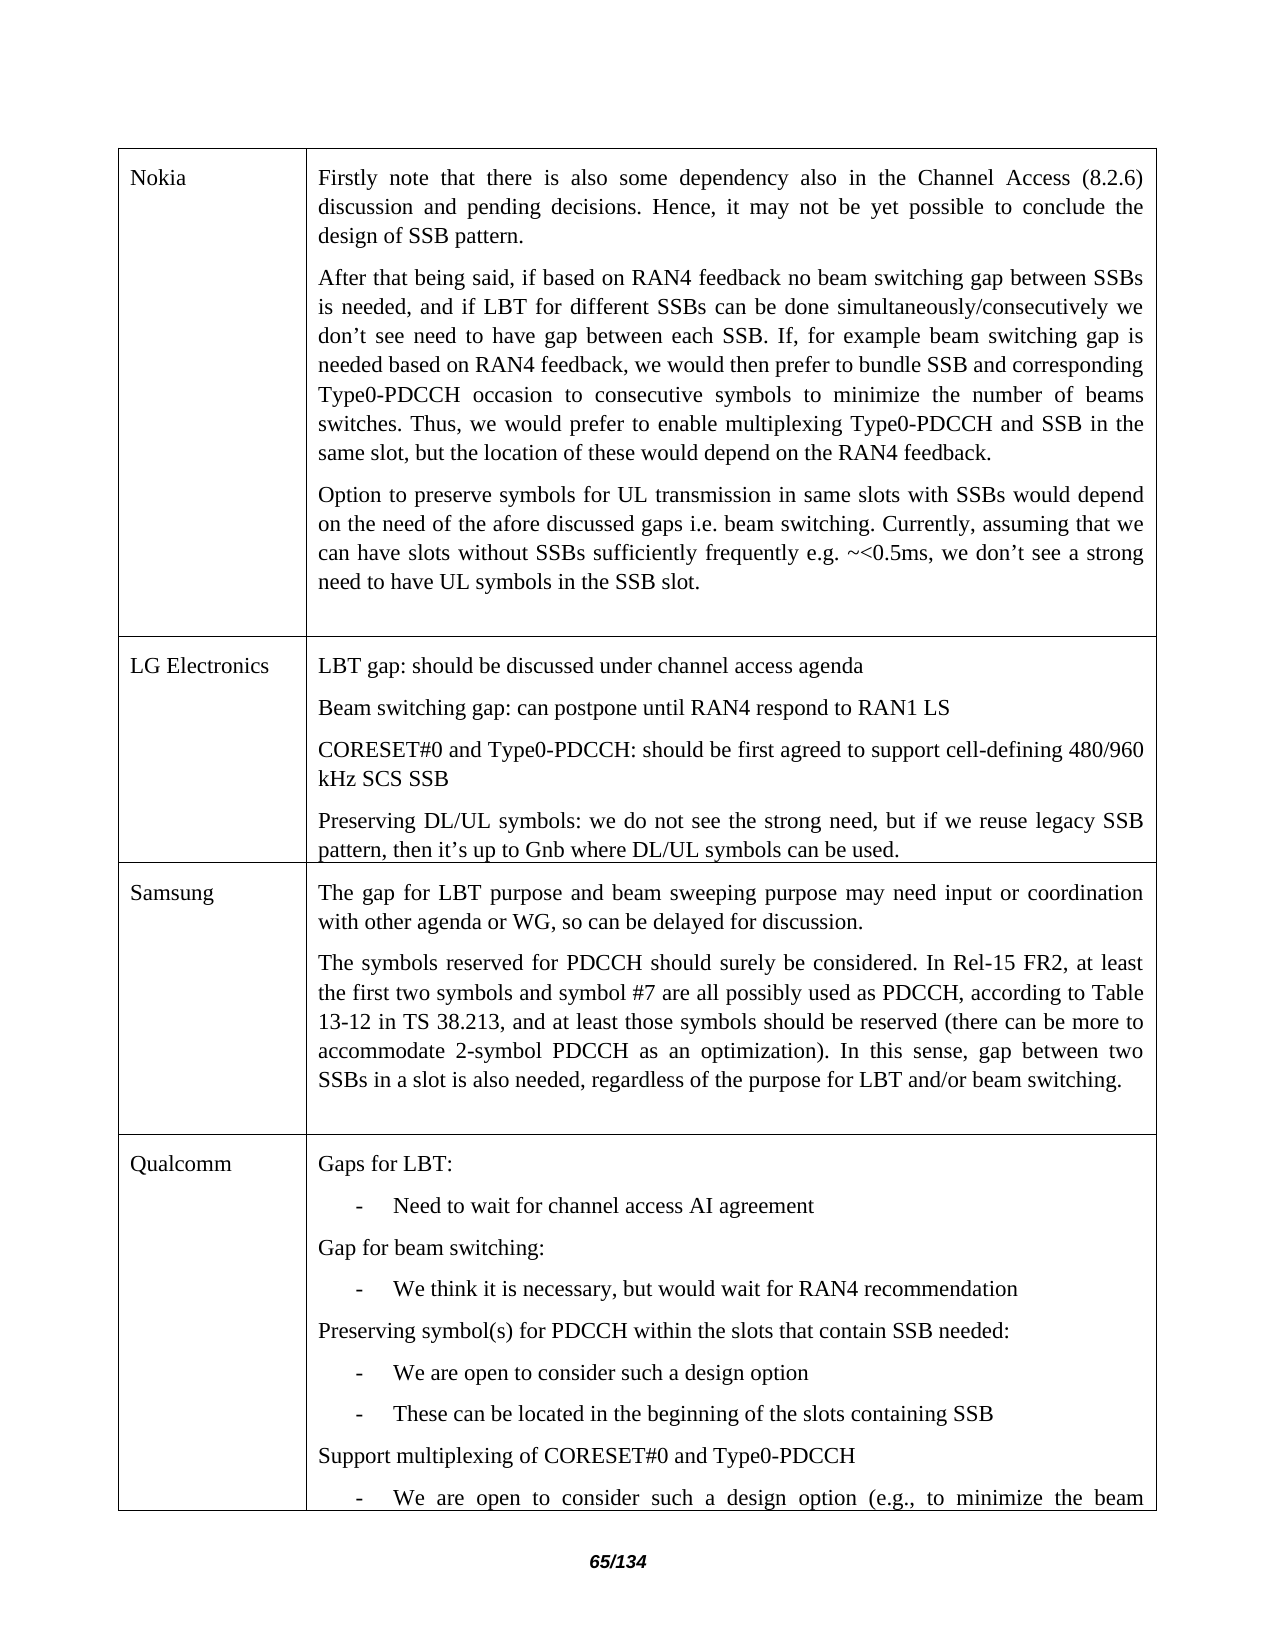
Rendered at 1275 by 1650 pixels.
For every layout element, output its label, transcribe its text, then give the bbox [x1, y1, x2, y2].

table_cell Firstly note that there is also some dependency also in the Channel Access (8.2.6) discussion and pending decisions. Hence, it may not be yet possible to conclude the design of SSB pattern. After that being said, if based on RAN4 feedback no beam switching gap between SSBs is needed, and if LBT for different SSBs can be done simultaneously/consecutively we don’t see need to have gap between each SSB. If, for example beam switching gap is needed based on RAN4 feedback, we would then prefer to bundle SSB and corresponding Type0-PDCCH occasion to consecutive symbols to minimize the number of beams switches. Thus, we would prefer to enable multiplexing Type0-PDCCH and SSB in the same slot, but the location of these would depend on the RAN4 feedback. Option to preserve symbols for UL transmission in same slots with SSBs would depend on the need of the afore discussed gaps i.e. beam switching. Currently, assuming that we can have slots without SSBs sufficiently frequently e.g. ~<0.5ms, we don’t see a strong need to have UL symbols in the SSB slot. [307, 149, 1156, 636]
table_cell Qualcomm [119, 1135, 306, 1510]
table_cell Samsung [119, 863, 306, 1134]
table_cell Nokia [119, 149, 306, 636]
table_cell LBT gap: should be discussed under channel access agenda Beam switching gap: can postpone until RAN4 respond to RAN1 LS CORESET#0 and Type0-PDCCH: should be first agreed to support cell-defining 480/960 kHz SCS SSB Preserving DL/UL symbols: we do not see the strong need, but if we reuse legacy SSB pattern, then it’s up to Gnb where DL/UL symbols can be used. [307, 637, 1156, 862]
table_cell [307, 1135, 1156, 1510]
table_cell The gap for LBT purpose and beam sweeping purpose may need input or coordination with other agenda or WG, so can be delayed for discussion. The symbols reserved for PDCCH should surely be considered. In Rel-15 FR2, at least the first two symbols and symbol #7 are all possibly used as PDCCH, according to Table 13-12 in TS 38.213, and at least those symbols should be reserved (there can be more to accommodate 2-symbol PDCCH as an optimization). In this sense, gap between two SSBs in a slot is also needed, regardless of the purpose for LBT and/or beam switching. [307, 863, 1156, 1134]
table_cell LG Electronics [119, 637, 306, 862]
